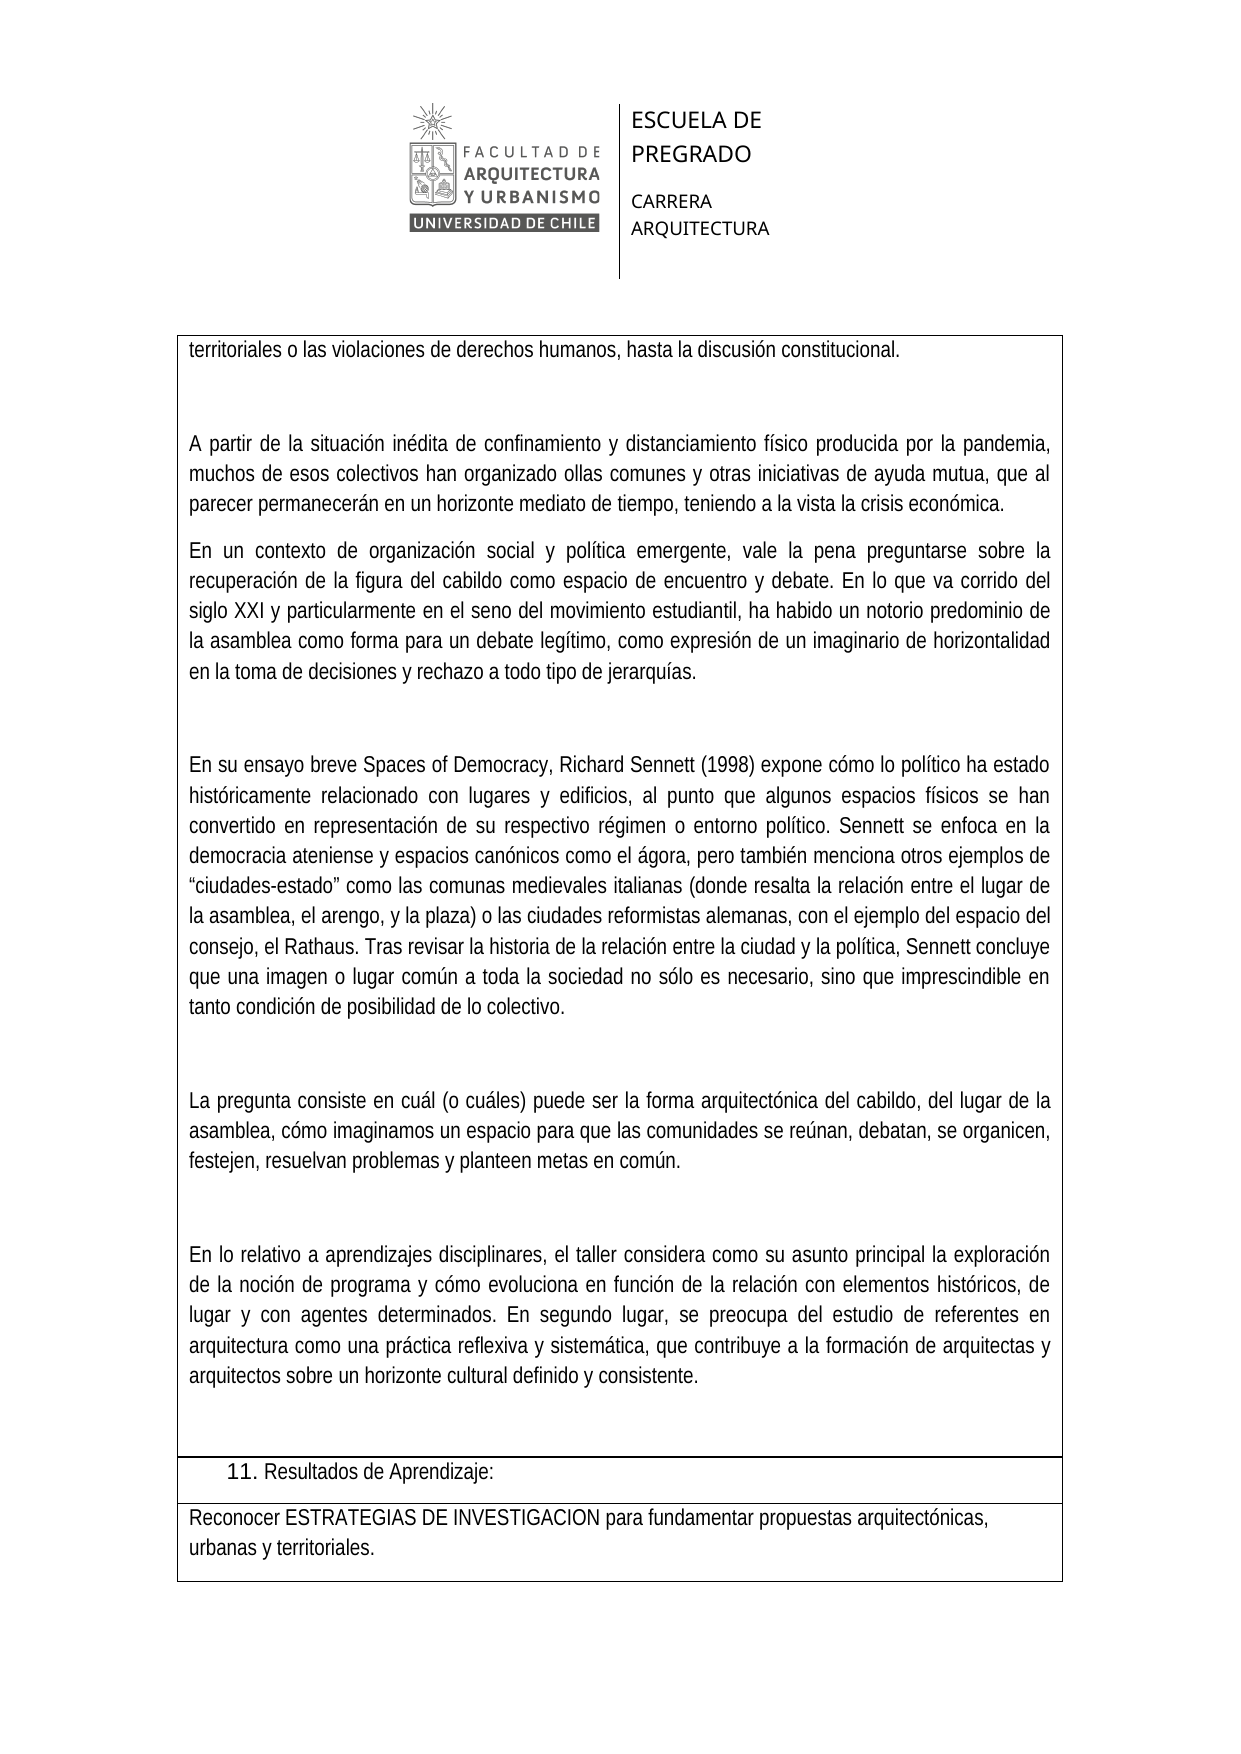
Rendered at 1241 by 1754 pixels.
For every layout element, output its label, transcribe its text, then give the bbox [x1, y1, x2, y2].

picture [409, 103, 600, 232]
table_header Resultados de Aprendizaje: [178, 1458, 1062, 1503]
